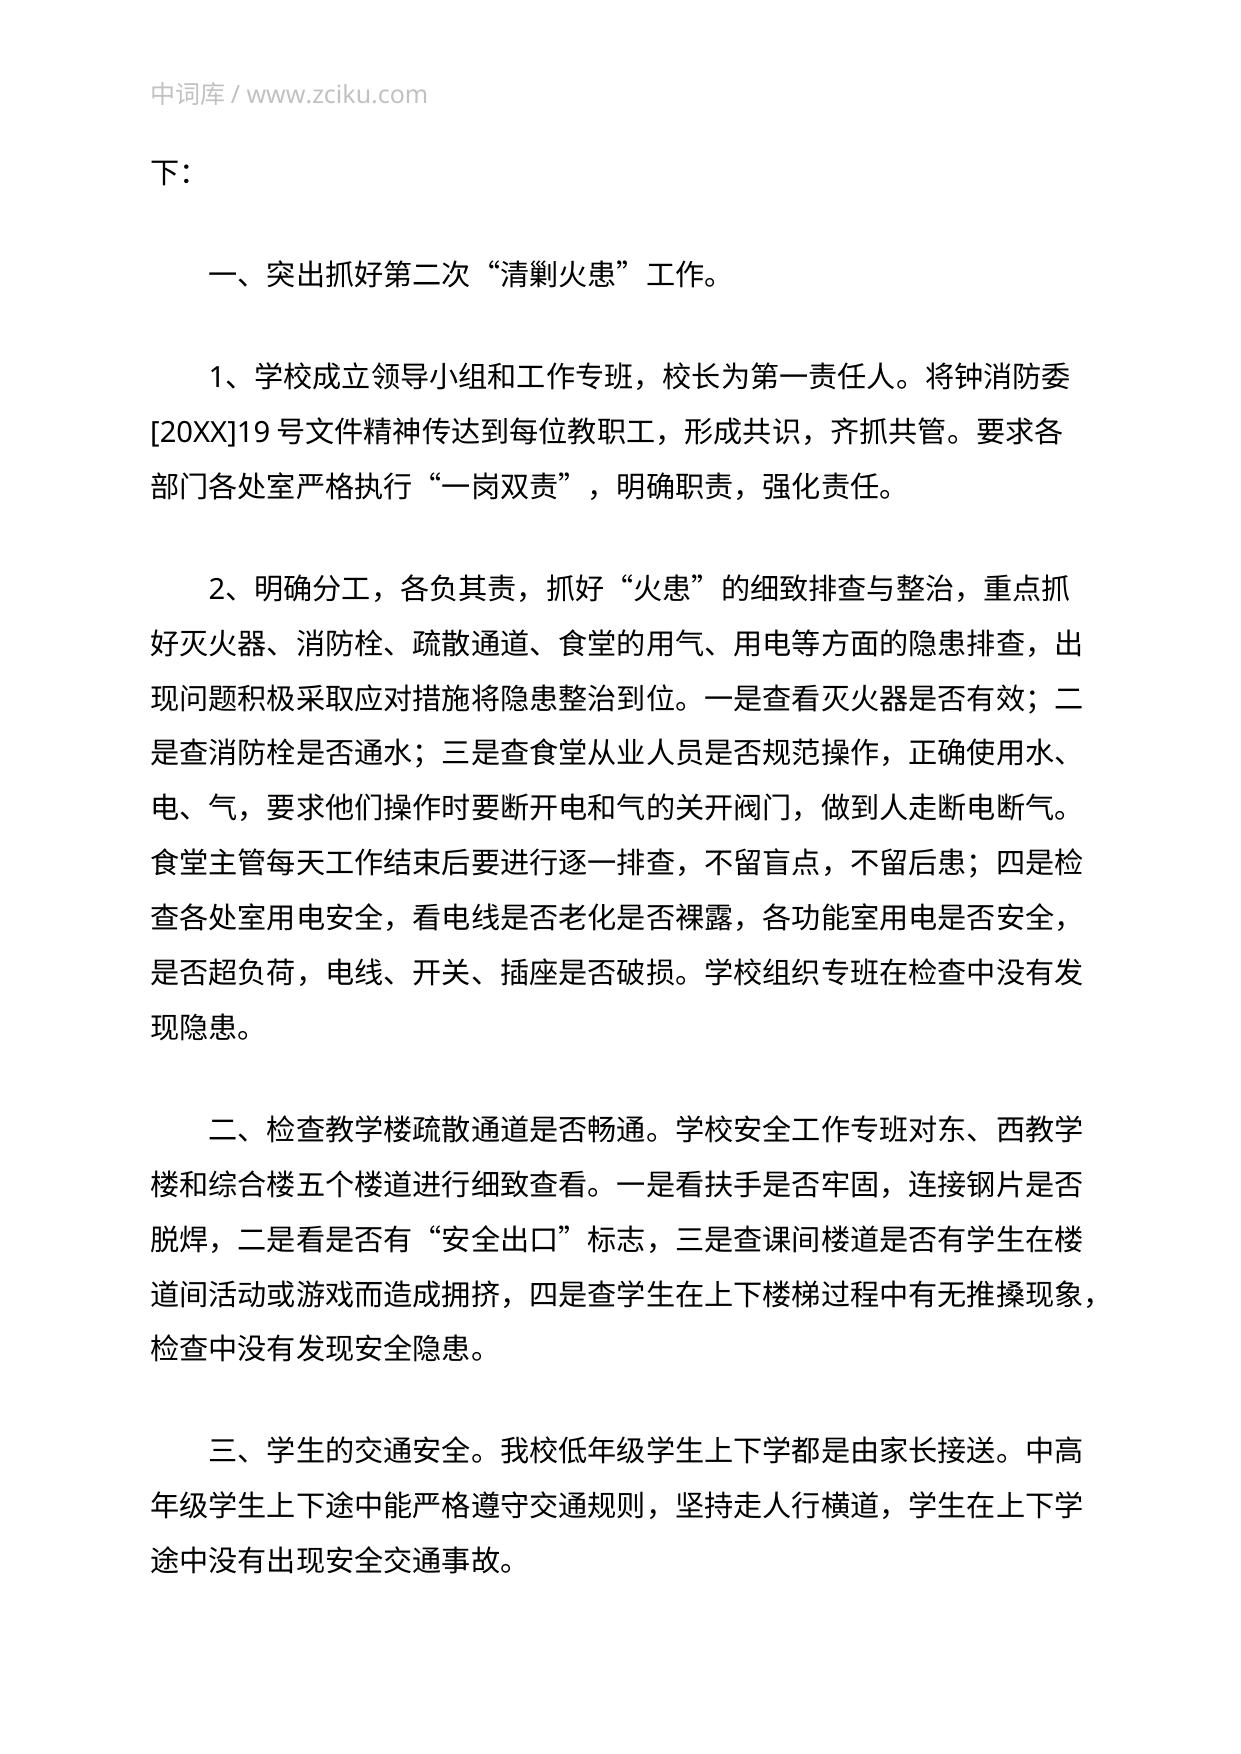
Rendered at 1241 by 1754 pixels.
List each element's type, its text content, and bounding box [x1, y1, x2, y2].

text 2、明确分工，各负其责，抓好“火患”的细致排查与整治，重点抓好灭火器、消防栓、疏散通道、食堂的用气、用电等方面的隐患排查，出现问题积极采取应对措施将隐患整治到位。一是查看灭火器是否有效；二是查消防栓是否通水；三是查食堂从业人员是否规范操作，正确使用水、电、气，要求他们操作时要断开电和气的关开阀门，做到人走断电断气。食堂主管每天工作结束后要进行逐一排查，不留盲点，不留后患；四是检查各处室用电安全，看电线是否老化是否裸露，各功能室用电是否安全，是否超负荷，电线、开关、插座是否破损。学校组织专班在检查中没有发现隐患。 [150, 565, 1090, 1047]
text 二、检查教学楼疏散通道是否畅通。学校安全工作专班对东、西教学楼和综合楼五个楼道进行细致查看。一是看扶手是否牢固，连接钢片是否脱焊，二是看是否有“安全出口”标志，三是查课间楼道是否有学生在楼道间活动或游戏而造成拥挤，四是查学生在上下楼梯过程中有无推搡现象，检查中没有发现安全隐患。 [150, 1106, 1090, 1368]
text 三、学生的交通安全。我校低年级学生上下学都是由家长接送。中高年级学生上下途中能严格遵守交通规则，坚持走人行横道，学生在上下学途中没有出现安全交通事故。 [150, 1428, 1090, 1580]
text 一、突出抓好第二次“清剿火患”工作。 [150, 252, 1090, 294]
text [150, 150, 1090, 192]
text 1、学校成立领导小组和工作专班，校长为第一责任人。将钟消防委[20XX]19号文件精神传达到每位教职工，形成共识，齐抓共管。要求各部门各处室严格执行“一岗双责”，明确职责，强化责任。 [150, 353, 1090, 506]
